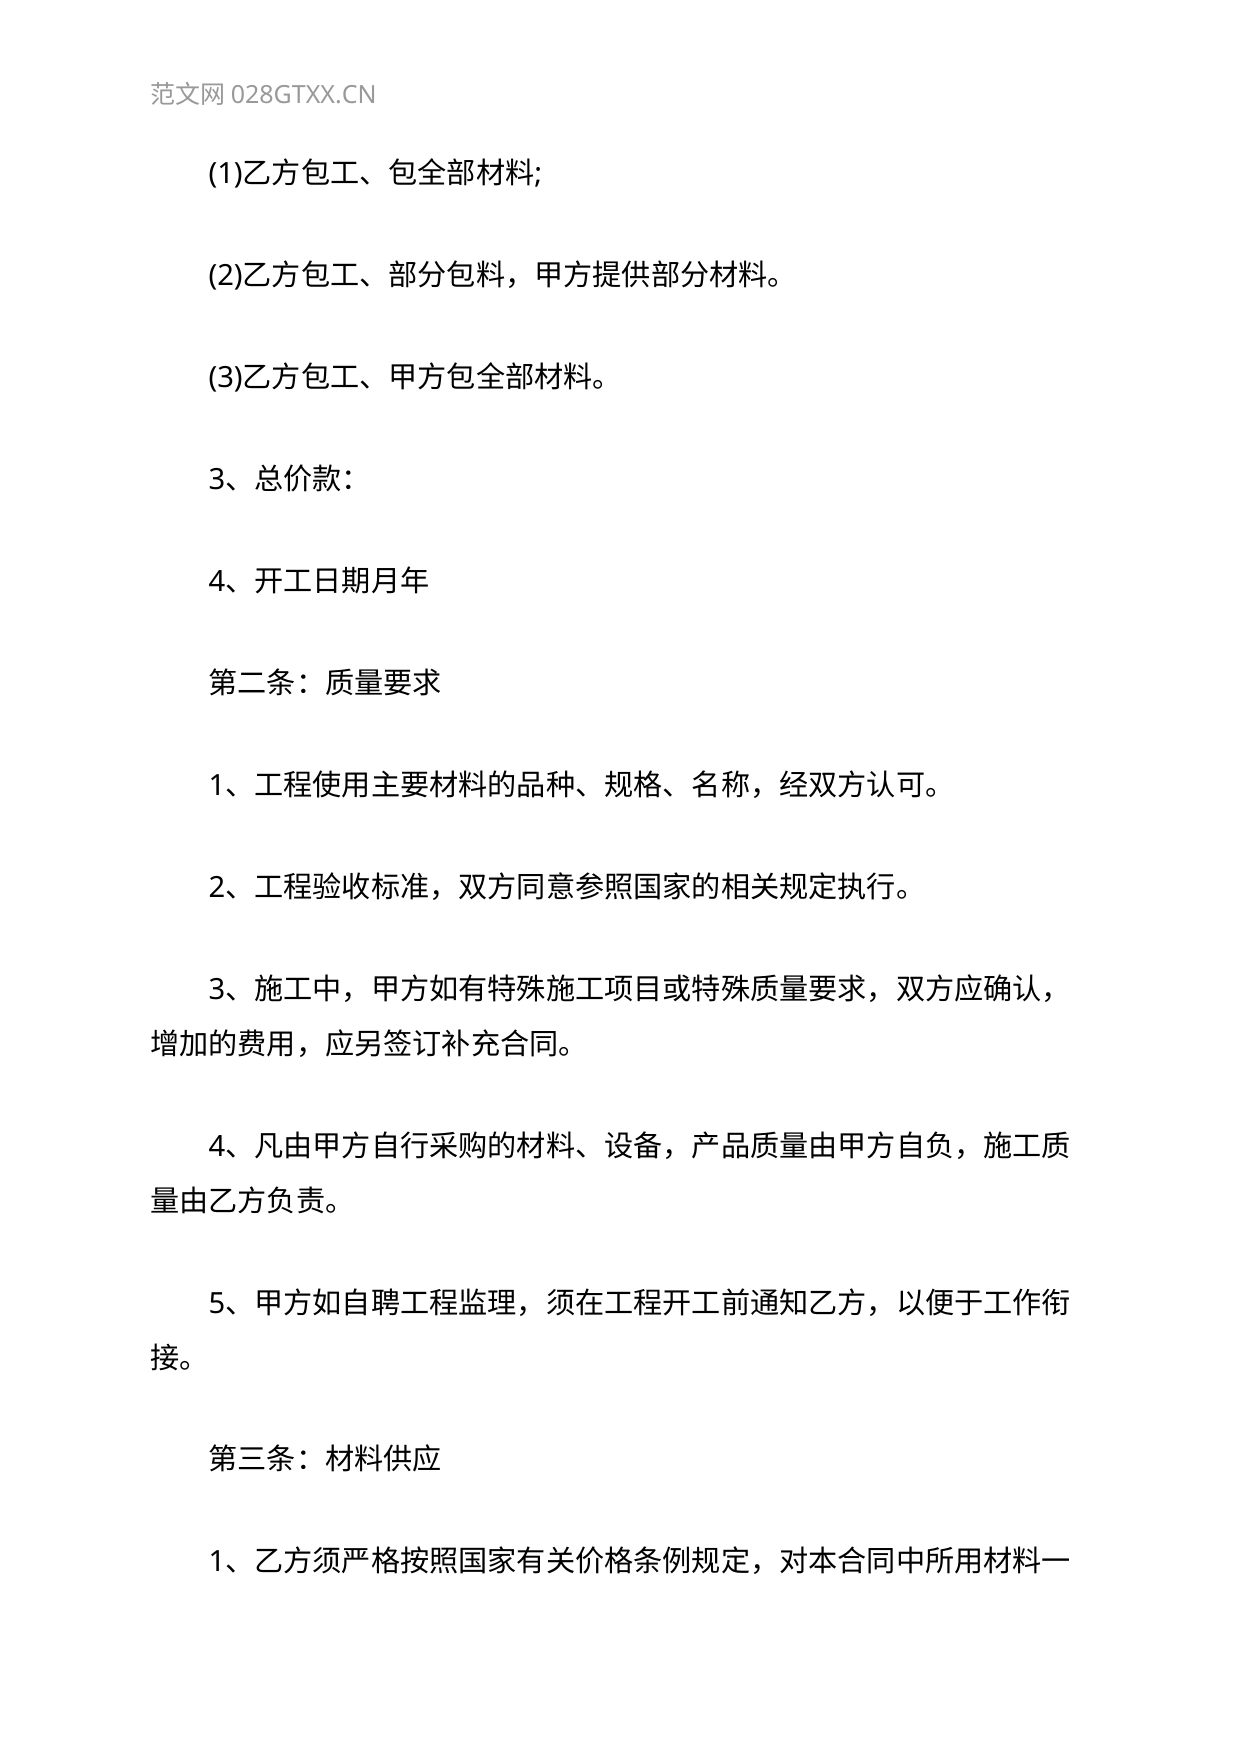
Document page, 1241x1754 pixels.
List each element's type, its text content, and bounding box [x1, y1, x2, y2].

text 5、甲方如自聘工程监理，须在工程开工前通知乙方，以便于工作衔接。 [150, 1279, 1090, 1376]
text 第二条：质量要求 [150, 660, 1090, 702]
text 3、总价款： [150, 456, 1090, 498]
text (2)乙方包工、部分包料，甲方提供部分材料。 [150, 252, 1090, 294]
text 1、工程使用主要材料的品种、规格、名称，经双方认可。 [150, 762, 1090, 804]
text 4、开工日期月年 [150, 558, 1090, 600]
text 2、工程验收标准，双方同意参照国家的相关规定执行。 [150, 864, 1090, 906]
text (1)乙方包工、包全部材料; [150, 150, 1090, 192]
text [150, 1538, 1090, 1580]
text 4、凡由甲方自行采购的材料、设备，产品质量由甲方自负，施工质量由乙方负责。 [150, 1122, 1090, 1220]
text 3、施工中，甲方如有特殊施工项目或特殊质量要求，双方应确认，增加的费用，应另签订补充合同。 [150, 966, 1090, 1063]
text 第三条：材料供应 [150, 1436, 1090, 1478]
text (3)乙方包工、甲方包全部材料。 [150, 354, 1090, 396]
